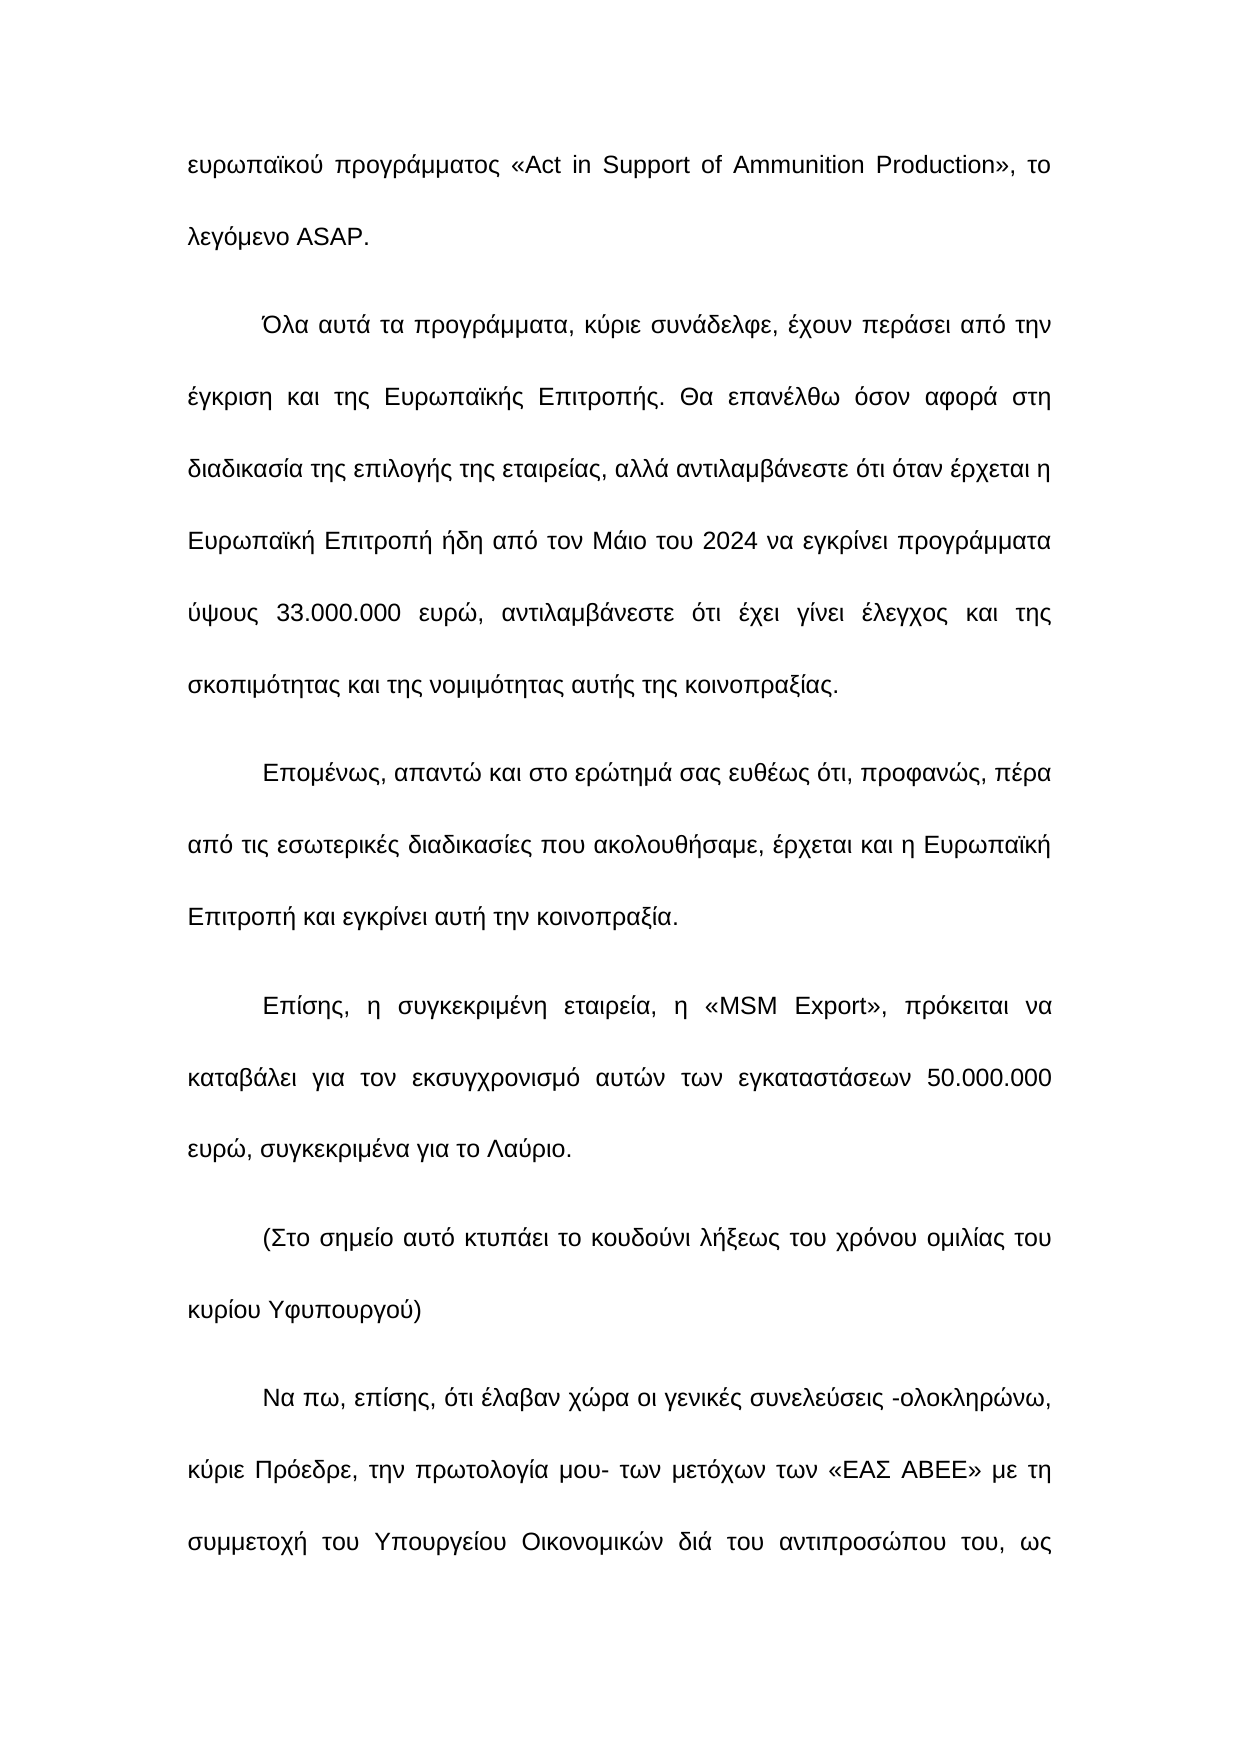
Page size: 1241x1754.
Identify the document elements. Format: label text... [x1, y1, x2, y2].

text Επομένως, απαντώ και στο ερώτημά σας ευθέως ότι, προφανώς, πέρα από τις εσωτερικές διαδικασίες που ακολουθήσαμε, έρχεται και η Ευρωπαϊκή Επιτροπή και εγκρίνει αυτή την κοινοπραξία. [187, 758, 1053, 931]
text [187, 150, 1053, 251]
text Επίσης, η συγκεκριμένη εταιρεία, η «MSM Export», πρόκειται να καταβάλει για τον εκσυγχρονισμό αυτών των εγκαταστάσεων 50.000.000 ευρώ, συγκεκριμένα για το Λαύριο. [187, 991, 1053, 1163]
text (Στο σημείο αυτό κτυπάει το κουδούνι λήξεως του χρόνου ομιλίας του κυρίου Υφυπουργού) [187, 1223, 1053, 1323]
text Όλα αυτά τα προγράμματα, κύριε συνάδελφε, έχουν περάσει από την έγκριση και της Ευρωπαϊκής Επιτροπής. Θα επανέλθω όσον αφορά στη διαδικασία της επιλογής της εταιρείας, αλλά αντιλαμβάνεστε ότι όταν έρχεται η Ευρωπαϊκή Επιτροπή ήδη από τον Μάιο του 2024 να εγκρίνει προγράμματα ύψους 33.000.000 ευρώ, αντιλαμβάνεστε ότι έχει γίνει έλεγχος και της σκοπιμότητας και της νομιμότητας αυτής της κοινοπραξίας. [187, 310, 1053, 698]
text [187, 1383, 1053, 1556]
